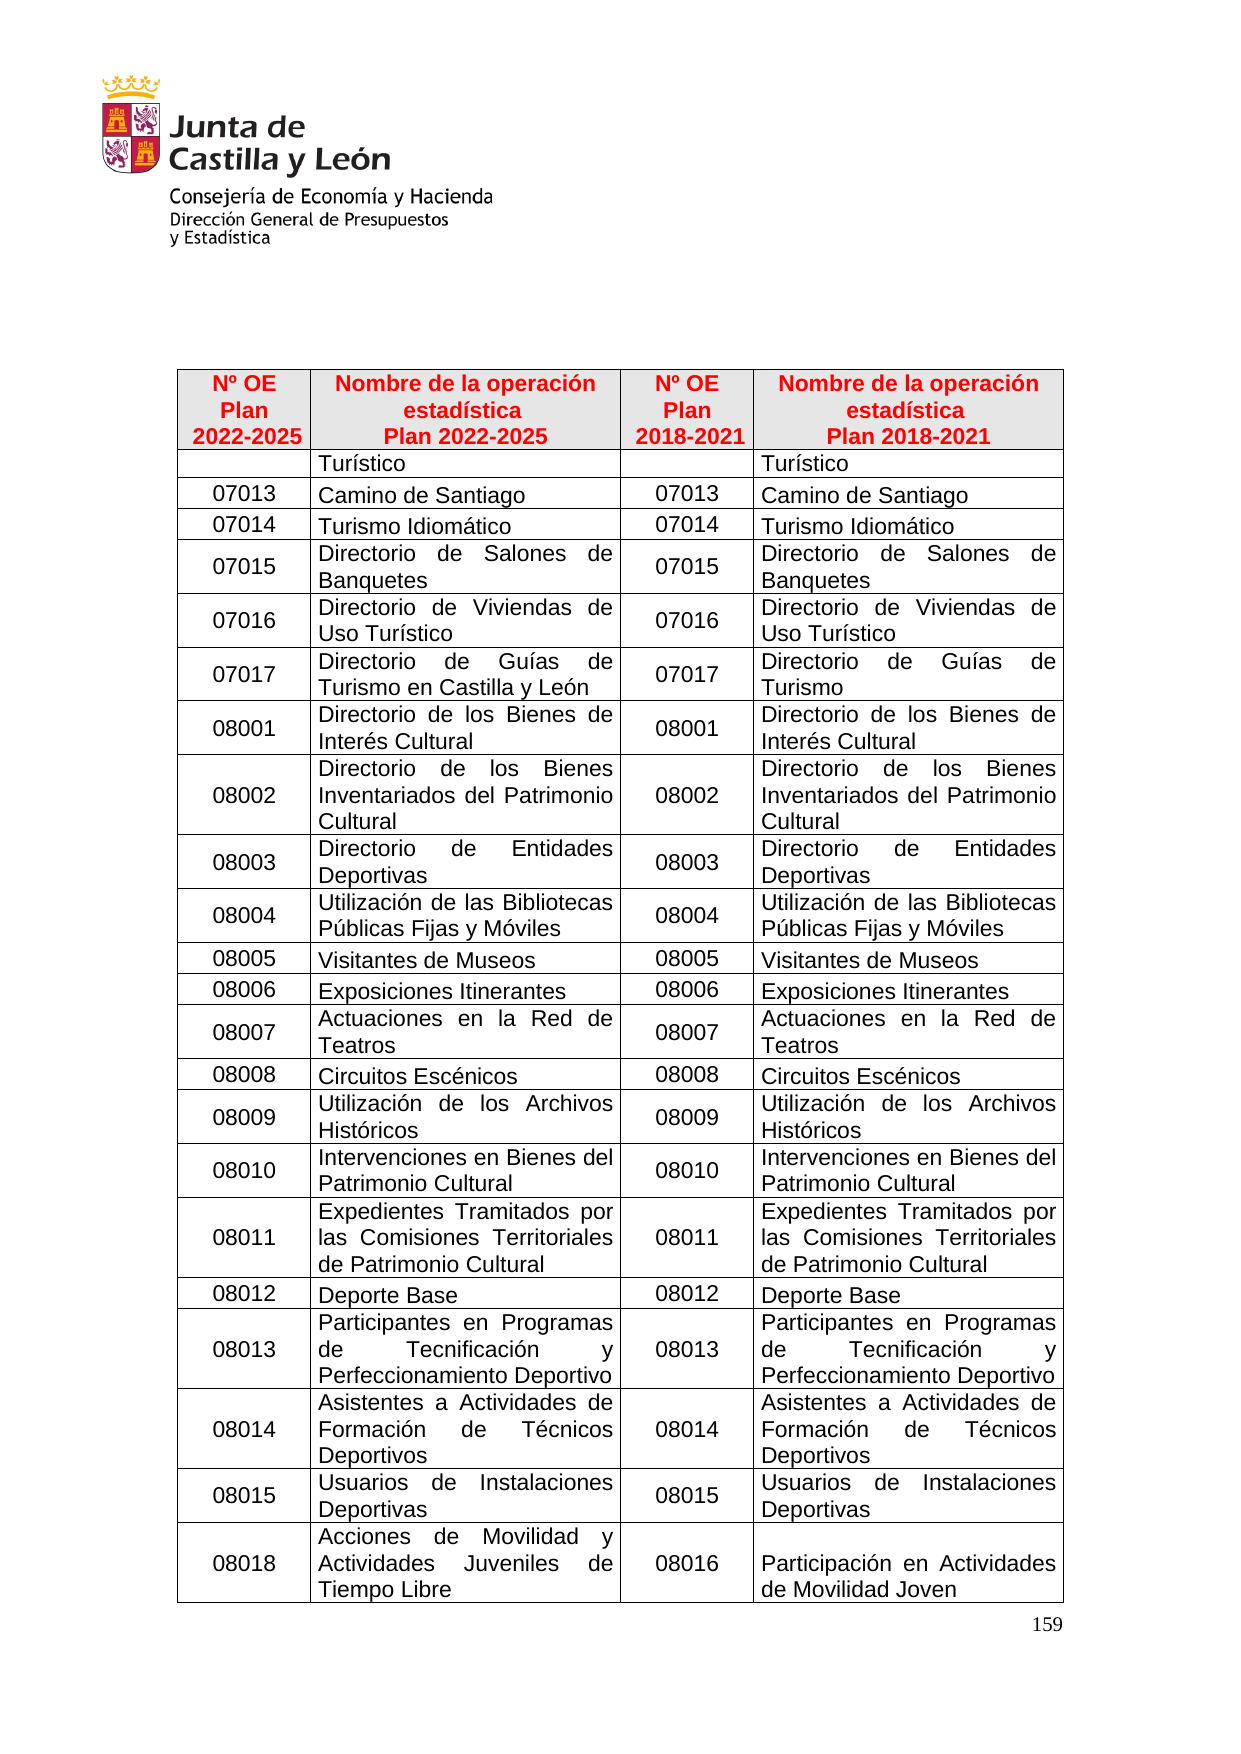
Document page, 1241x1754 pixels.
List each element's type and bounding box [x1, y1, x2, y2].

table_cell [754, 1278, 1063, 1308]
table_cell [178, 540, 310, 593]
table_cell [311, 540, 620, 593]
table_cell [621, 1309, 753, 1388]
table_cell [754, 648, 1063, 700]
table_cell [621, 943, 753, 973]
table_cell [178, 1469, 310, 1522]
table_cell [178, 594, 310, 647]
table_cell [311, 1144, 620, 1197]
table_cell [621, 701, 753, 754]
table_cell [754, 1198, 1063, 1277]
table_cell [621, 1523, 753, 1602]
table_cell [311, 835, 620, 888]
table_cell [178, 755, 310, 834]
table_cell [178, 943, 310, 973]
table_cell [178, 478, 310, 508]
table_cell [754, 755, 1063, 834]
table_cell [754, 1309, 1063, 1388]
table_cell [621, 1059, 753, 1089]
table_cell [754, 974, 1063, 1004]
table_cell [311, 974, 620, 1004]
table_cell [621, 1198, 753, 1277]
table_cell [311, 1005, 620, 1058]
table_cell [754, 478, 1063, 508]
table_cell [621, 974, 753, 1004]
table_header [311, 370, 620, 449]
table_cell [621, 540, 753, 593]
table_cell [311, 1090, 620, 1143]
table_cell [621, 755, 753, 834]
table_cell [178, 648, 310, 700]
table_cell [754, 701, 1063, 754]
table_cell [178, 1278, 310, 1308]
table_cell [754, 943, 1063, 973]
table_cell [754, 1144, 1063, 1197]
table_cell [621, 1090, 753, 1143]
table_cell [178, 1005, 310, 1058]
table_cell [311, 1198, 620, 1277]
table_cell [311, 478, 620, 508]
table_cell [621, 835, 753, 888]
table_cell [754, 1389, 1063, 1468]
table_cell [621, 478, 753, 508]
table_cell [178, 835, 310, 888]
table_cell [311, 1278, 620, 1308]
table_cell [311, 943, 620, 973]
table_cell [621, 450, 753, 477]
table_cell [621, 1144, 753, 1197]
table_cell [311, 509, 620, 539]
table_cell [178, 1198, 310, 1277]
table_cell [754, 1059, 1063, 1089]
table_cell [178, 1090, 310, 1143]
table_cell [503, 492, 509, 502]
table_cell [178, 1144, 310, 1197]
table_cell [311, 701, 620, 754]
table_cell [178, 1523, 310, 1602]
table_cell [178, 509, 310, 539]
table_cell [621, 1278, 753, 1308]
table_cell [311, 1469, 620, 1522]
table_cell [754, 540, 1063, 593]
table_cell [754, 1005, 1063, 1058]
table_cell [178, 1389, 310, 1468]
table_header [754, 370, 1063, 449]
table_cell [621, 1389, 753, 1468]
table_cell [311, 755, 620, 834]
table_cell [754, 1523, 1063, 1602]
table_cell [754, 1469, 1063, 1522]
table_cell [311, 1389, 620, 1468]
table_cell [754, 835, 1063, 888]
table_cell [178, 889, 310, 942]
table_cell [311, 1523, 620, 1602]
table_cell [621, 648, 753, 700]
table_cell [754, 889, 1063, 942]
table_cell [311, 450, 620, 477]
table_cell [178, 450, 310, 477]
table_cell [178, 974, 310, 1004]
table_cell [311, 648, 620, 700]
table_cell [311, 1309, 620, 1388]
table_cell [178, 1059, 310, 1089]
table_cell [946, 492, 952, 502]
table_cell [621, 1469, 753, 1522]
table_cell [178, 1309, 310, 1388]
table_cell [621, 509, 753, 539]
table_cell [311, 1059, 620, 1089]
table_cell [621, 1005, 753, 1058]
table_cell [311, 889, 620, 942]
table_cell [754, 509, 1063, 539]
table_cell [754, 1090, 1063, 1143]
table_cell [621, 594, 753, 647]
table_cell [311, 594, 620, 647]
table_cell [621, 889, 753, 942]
picture [102, 75, 493, 247]
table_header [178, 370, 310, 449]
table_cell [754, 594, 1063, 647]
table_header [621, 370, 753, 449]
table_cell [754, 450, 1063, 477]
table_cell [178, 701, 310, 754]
